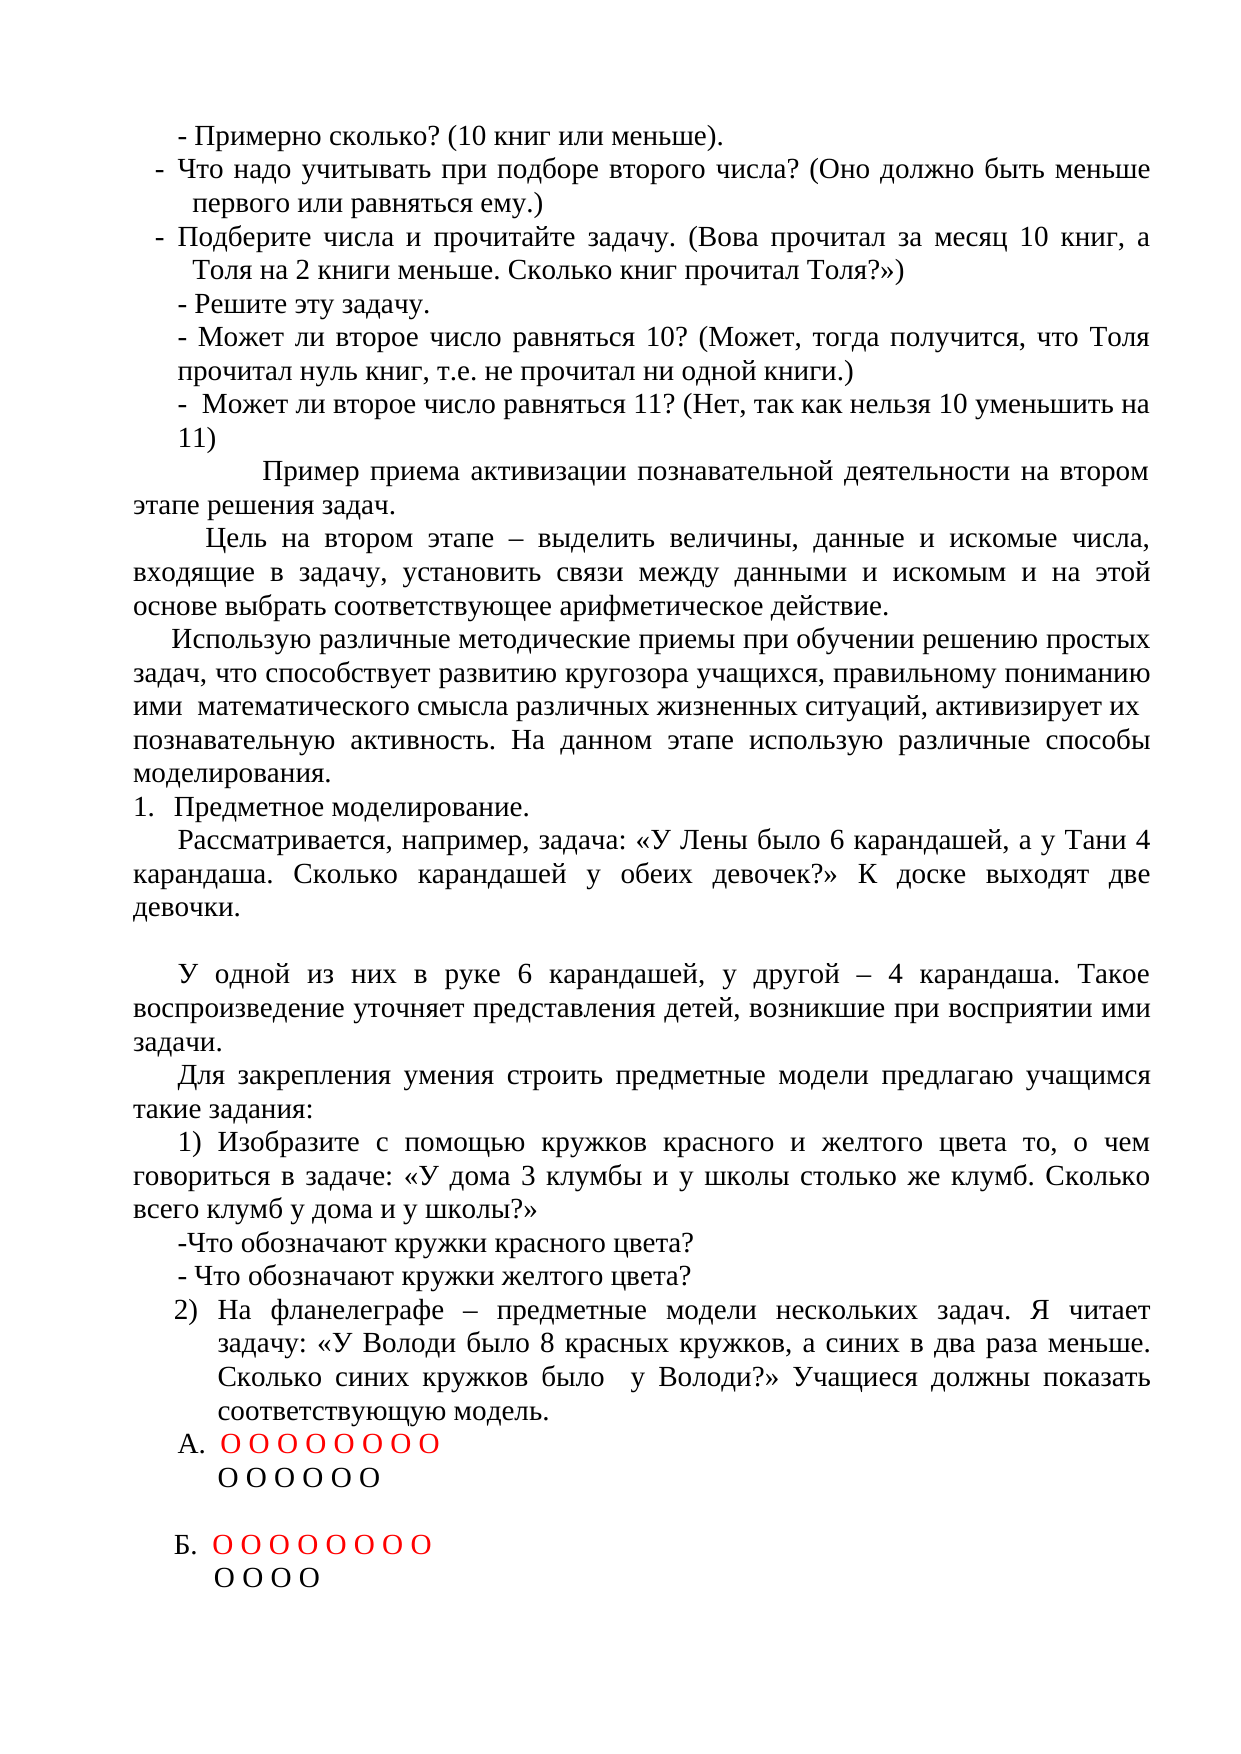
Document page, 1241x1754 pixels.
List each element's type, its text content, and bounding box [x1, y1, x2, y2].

list Подберите числа и прочитайте задачу. (Вова прочитал за месяц 10 книг, а Толя на 2 книги меньше. Сколько книг прочитал Толя?») [154, 219, 1152, 286]
text Б. О О О О О О О О [173, 1527, 1152, 1560]
text познавательную активность. На данном этапе использую различные способы моделирования. [133, 722, 1152, 789]
text - Может ли второе число равняться 11? (Нет, так как нельзя 10 уменьшить на 11) [177, 386, 1152, 453]
text - Примерно сколько? (10 книг или меньше). [177, 118, 1152, 152]
text - Что обозначают кружки желтого цвета? [133, 1258, 1152, 1292]
text А. О О О О О О О О [177, 1426, 1152, 1460]
text Пример приема активизации познавательной деятельности на втором этапе решения задач. [103, 453, 1152, 521]
text 1) Изобразите с помощью кружков красного и желтого цвета то, о чем говориться в задаче: «У дома 3 клумбы и у школы столько же клумб. Сколько всего клумб у дома и у школы?» [133, 1124, 1152, 1225]
text -Что обозначают кружки красного цвета? [133, 1225, 1152, 1258]
text О О О О [177, 1560, 1152, 1594]
text Использую различные методические приемы при обучении решению простых задач, что способствует развитию кругозора учащихся, правильному пониманию ими математического смысла различных жизненных ситуаций, активизирует их [133, 621, 1152, 722]
text О О О О О О [173, 1460, 1152, 1493]
list Что надо учитывать при подборе второго числа? (Оно должно быть меньше первого или равняться ему.) [154, 152, 1152, 219]
text Для закрепления умения строить предметные модели предлагаю учащимся такие задания: [133, 1057, 1152, 1124]
list На фланелеграфе – предметные модели нескольких задач. Я читает задачу: «У Володи было 8 красных кружков, а синих в два раза меньше. Сколько синих кружков было у Володи?» Учащиеся должны показать соответствующую модель. [173, 1292, 1152, 1426]
text - Может ли второе число равняться 10? (Может, тогда получится, что Толя прочитал нуль книг, т.е. не прочитал ни одной книги.) [177, 319, 1152, 386]
text Рассматривается, например, задача: «У Лены было 6 карандашей, а у Тани 4 карандаша. Сколько карандашей у обеих девочек?» К доске выходят две девочки. [133, 822, 1152, 923]
text У одной из них в руке 6 карандашей, у другой – 4 карандаша. Такое воспроизведение уточняет представления детей, возникшие при восприятии ими задачи. [133, 957, 1152, 1057]
text - Решите эту задачу. [177, 286, 1152, 319]
text Цель на втором этапе – выделить величины, данные и искомые числа, входящие в задачу, установить связи между данными и искомым и на этой основе выбрать соответствующее арифметическое действие. [133, 521, 1152, 621]
list Предметное моделирование. [133, 789, 1152, 822]
